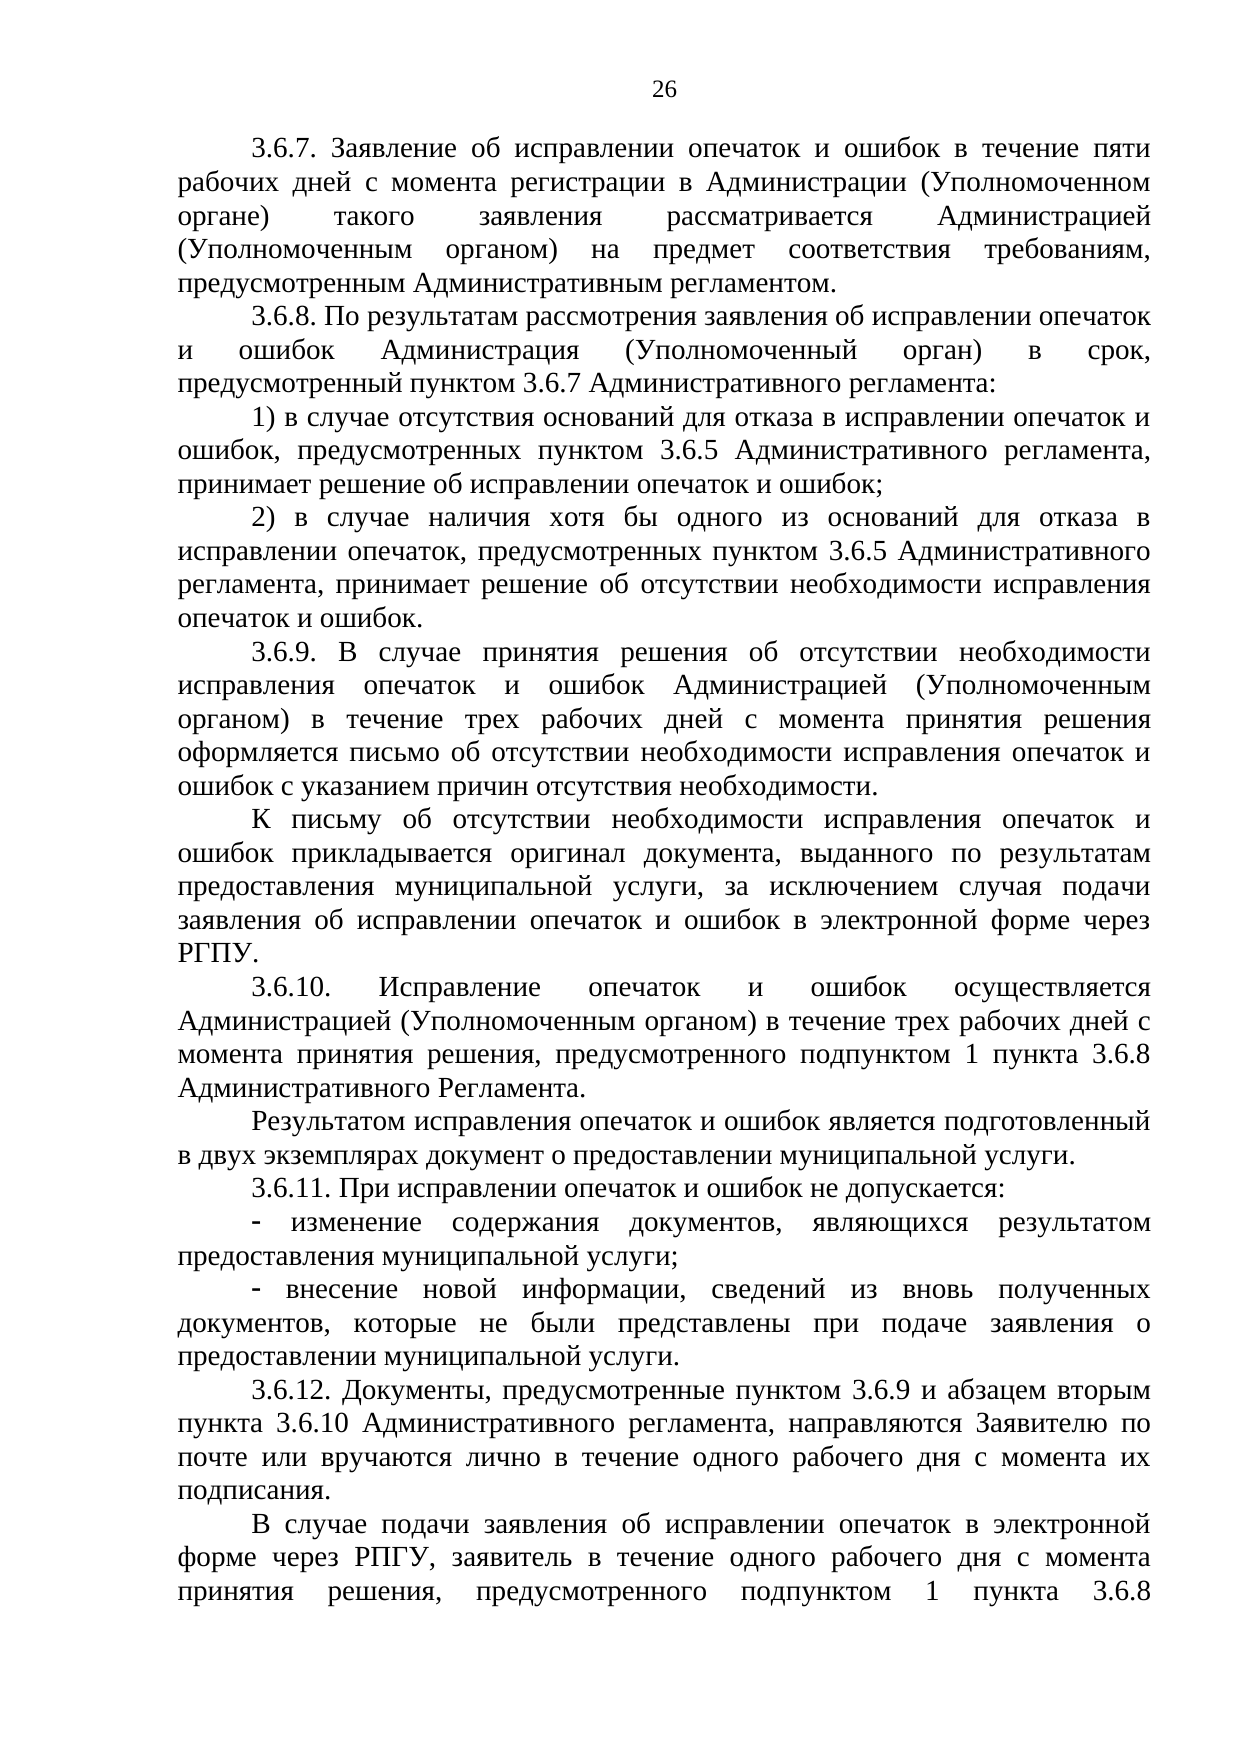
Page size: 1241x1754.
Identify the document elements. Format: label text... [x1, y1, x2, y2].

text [177, 1506, 1152, 1607]
text 3.6.8. По результатам рассмотрения заявления об исправлении опечаток и ошибок Администрация (Уполномоченный орган) в срок, предусмотренный пунктом 3.6.7 Административного регламента: [177, 298, 1152, 399]
text К письму об отсутствии необходимости исправления опечаток и ошибок прикладывается оригинал документа, выданного по результатам предоставления муниципальной услуги, за исключением случая подачи заявления об исправлении опечаток и ошибок в электронной форме через РГПУ. [177, 801, 1152, 969]
text 3.6.9. В случае принятия решения об отсутствии необходимости исправления опечаток и ошибок Администрацией (Уполномоченным органом) в течение трех рабочих дней с момента принятия решения оформляется письмо об отсутствии необходимости исправления опечаток и ошибок с указанием причин отсутствия необходимости. [177, 634, 1152, 801]
text 2) в случае наличия хотя бы одного из оснований для отказа в исправлении опечаток, предусмотренных пунктом 3.6.5 Административного регламента, принимает решение об отсутствии необходимости исправления опечаток и ошибок. [177, 499, 1152, 634]
text 3.6.12. Документы, предусмотренные пунктом 3.6.9 и абзацем вторым пункта 3.6.10 Административного регламента, направляются Заявителю по почте или вручаются лично в течение одного рабочего дня с момента их подписания. [177, 1372, 1152, 1506]
text Результатом исправления опечаток и ошибок является подготовленный в двух экземплярах документ о предоставлении муниципальной услуги. [177, 1103, 1152, 1170]
text внесение новой информации, сведений из вновь полученных документов, которые не были представлены при подаче заявления о предоставлении муниципальной услуги. [177, 1271, 1152, 1372]
text изменение содержания документов, являющихся результатом предоставления муниципальной услуги; [177, 1204, 1152, 1271]
text 3.6.11. При исправлении опечаток и ошибок не допускается: [177, 1170, 1152, 1204]
text 3.6.10. Исправление опечаток и ошибок осуществляется Администрацией (Уполномоченным органом) в течение трех рабочих дней с момента принятия решения, предусмотренного подпунктом 1 пункта 3.6.8 Административного Регламента. [177, 969, 1152, 1103]
text 3.6.7. Заявление об исправлении опечаток и ошибок в течение пяти рабочих дней с момента регистрации в Администрации (Уполномоченном органе) такого заявления рассматривается Администрацией (Уполномоченным органом) на предмет соответствия требованиям, предусмотренным Административным регламентом. [177, 131, 1152, 298]
text 1) в случае отсутствия оснований для отказа в исправлении опечаток и ошибок, предусмотренных пунктом 3.6.5 Административного регламента, принимает решение об исправлении опечаток и ошибок; [177, 399, 1152, 499]
